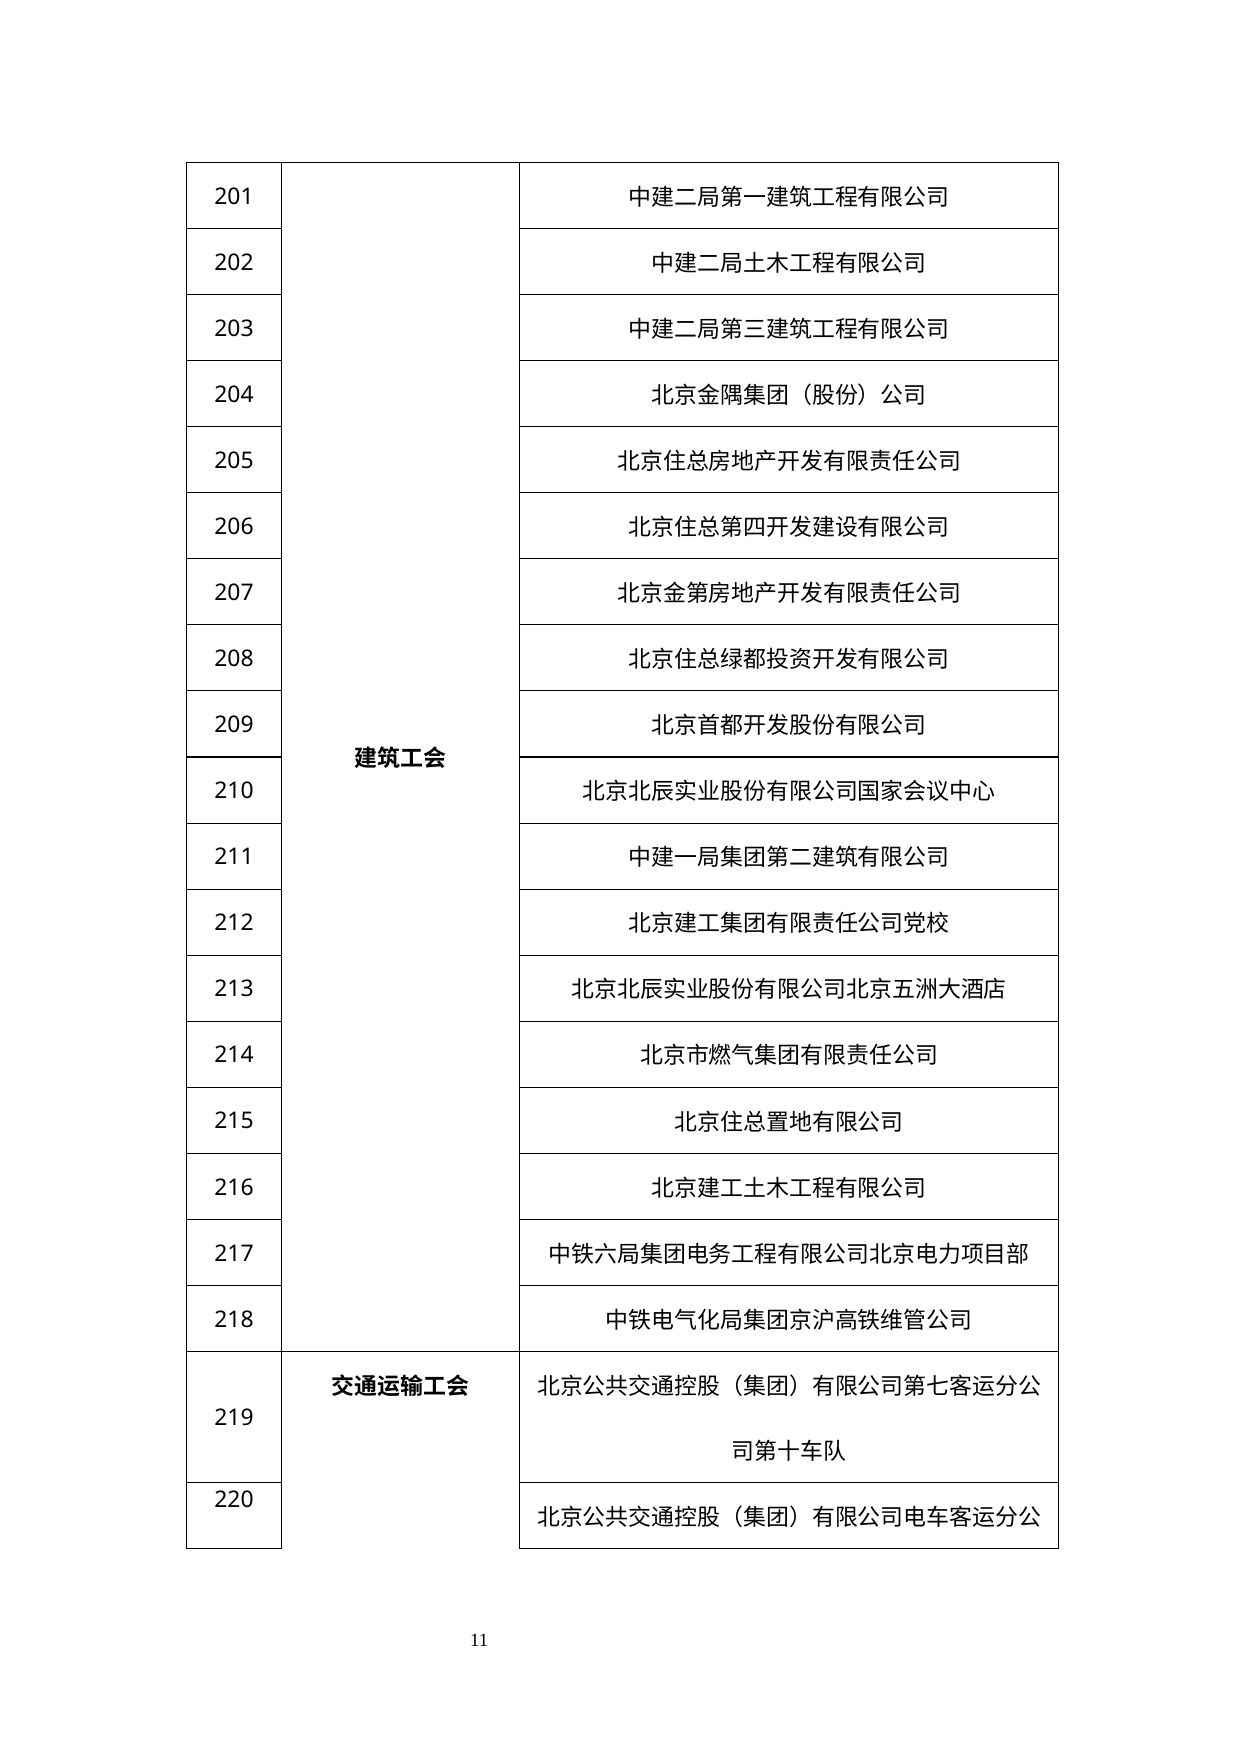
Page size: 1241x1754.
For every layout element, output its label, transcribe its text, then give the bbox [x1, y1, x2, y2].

table_cell 219 [187, 1352, 281, 1482]
table_cell 214 [187, 1022, 281, 1087]
table_cell 北京建工土木工程有限公司 [520, 1154, 1058, 1219]
table_cell 210 [187, 758, 281, 822]
table_cell 北京住总房地产开发有限责任公司 [520, 427, 1058, 492]
table_cell 北京公共交通控股（集团）有限公司第七客运分公司第十车队 [520, 1352, 1058, 1482]
table_cell 北京住总置地有限公司 [520, 1088, 1058, 1153]
table_cell 202 [187, 229, 281, 294]
table_cell 中建二局第三建筑工程有限公司 [520, 295, 1058, 360]
table_cell 208 [187, 625, 281, 690]
table_cell 217 [187, 1220, 281, 1285]
table_cell 215 [187, 1088, 281, 1153]
table_cell 220 [187, 1483, 281, 1548]
table_cell 中建二局土木工程有限公司 [520, 229, 1058, 294]
table_cell 中建一局集团第二建筑有限公司 [520, 824, 1058, 888]
table_cell 203 [187, 295, 281, 360]
table_cell 206 [187, 493, 281, 558]
table_cell 204 [187, 361, 281, 426]
table_cell 北京北辰实业股份有限公司北京五洲大酒店 [520, 956, 1058, 1021]
table_cell 中铁六局集团电务工程有限公司北京电力项目部 [520, 1220, 1058, 1285]
table_cell 北京住总第四开发建设有限公司 [520, 493, 1058, 558]
table_cell 北京住总绿都投资开发有限公司 [520, 625, 1058, 690]
table_cell 201 [187, 163, 281, 228]
table_cell 北京建工集团有限责任公司党校 [520, 890, 1058, 954]
table_cell 207 [187, 559, 281, 624]
table_cell 205 [187, 427, 281, 492]
table_cell 中铁电气化局集团京沪高铁维管公司 [520, 1286, 1058, 1351]
table_cell 交通运输工会 [282, 1352, 519, 1548]
table_cell 213 [187, 956, 281, 1021]
table_cell 中建二局第一建筑工程有限公司 [520, 163, 1058, 228]
table_cell 北京金第房地产开发有限责任公司 [520, 559, 1058, 624]
table_cell 北京首都开发股份有限公司 [520, 691, 1058, 756]
table_cell 212 [187, 890, 281, 954]
table_cell 211 [187, 824, 281, 888]
table_cell 北京北辰实业股份有限公司国家会议中心 [520, 758, 1058, 822]
table_cell 218 [187, 1286, 281, 1351]
table_cell 北京市燃气集团有限责任公司 [520, 1022, 1058, 1087]
table_cell 建筑工会 [282, 163, 519, 1351]
table_cell 216 [187, 1154, 281, 1219]
table_cell 209 [187, 691, 281, 756]
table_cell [520, 1483, 1058, 1548]
table_cell 北京金隅集团（股份）公司 [520, 361, 1058, 426]
